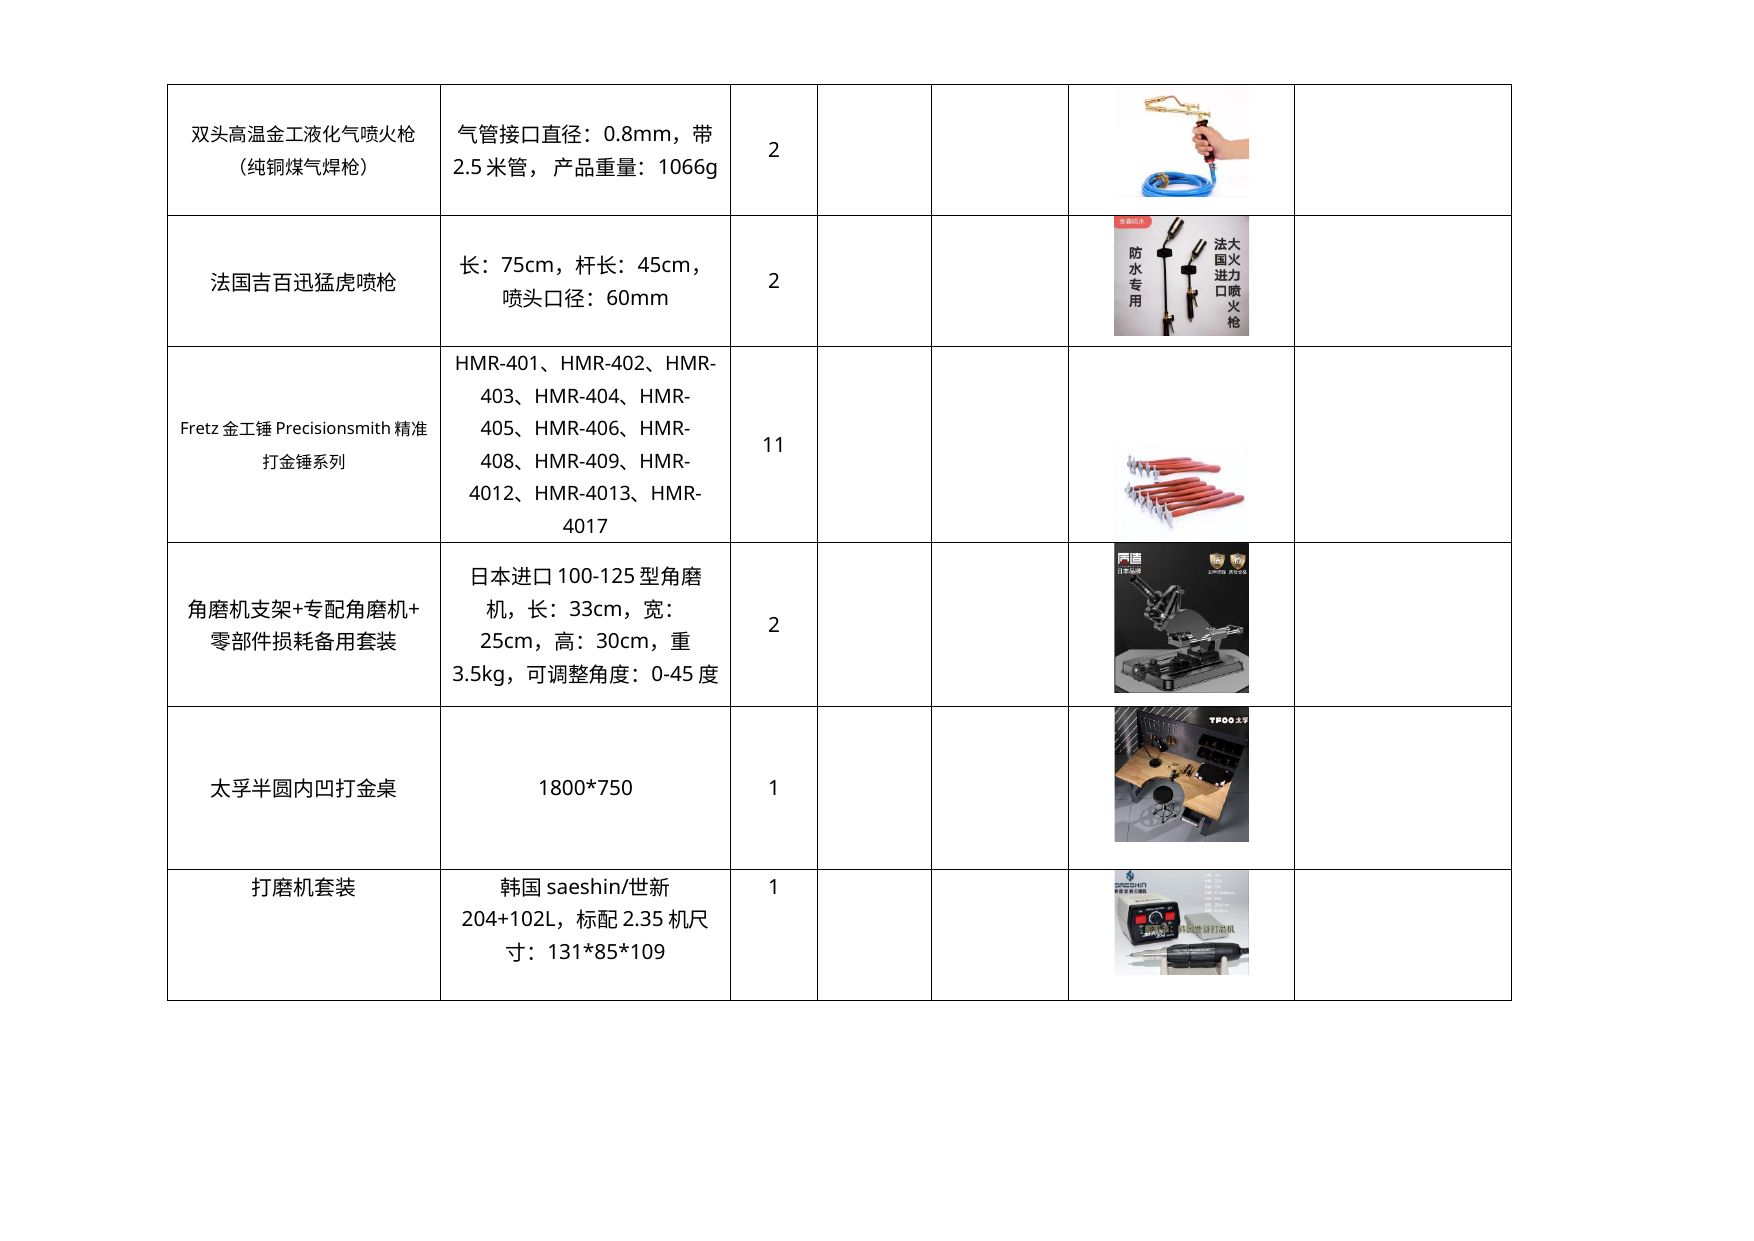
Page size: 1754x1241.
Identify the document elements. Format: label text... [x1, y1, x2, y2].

picture [1114, 543, 1249, 693]
table_cell 日本进口100-125型角磨机，长：33cm，宽：25cm，高：30cm，重3.5kg，可调整角度：0-45度 [441, 543, 730, 706]
table_cell [1069, 707, 1294, 869]
table_cell [1295, 870, 1511, 1000]
table_cell 法国吉百迅猛虎喷枪 [168, 216, 440, 346]
table_cell [1295, 707, 1511, 869]
table_cell [1069, 347, 1294, 542]
table_cell 1 [731, 707, 817, 869]
table_cell [818, 347, 931, 542]
table_cell [1295, 543, 1511, 706]
table_cell [818, 85, 931, 215]
table_cell [932, 707, 1068, 869]
table_cell 11 [731, 347, 817, 542]
table_cell [1069, 870, 1294, 1000]
table_cell [1295, 85, 1511, 215]
table_cell 长：75cm，杆长：45cm，喷头口径：60mm [441, 216, 730, 346]
table_cell 2 [731, 216, 817, 346]
table_cell [1069, 543, 1294, 706]
table_cell [932, 85, 1068, 215]
table_cell 2 [731, 543, 817, 706]
table_cell [818, 870, 931, 1000]
table_cell [818, 707, 931, 869]
picture [1114, 216, 1250, 336]
table_cell [818, 216, 931, 346]
picture [1114, 85, 1250, 197]
table_cell Fretz金工锤Precisionsmith精准打金锤系列 [168, 347, 440, 542]
table_cell 2 [731, 85, 817, 215]
table_cell 1800*750 [441, 707, 730, 869]
table_cell [1069, 216, 1294, 346]
table_cell HMR-401、HMR-402、HMR-403、HMR-404、HMR-405、HMR-406、HMR-408、HMR-409、HMR-4012、HMR-4013、HMR-4017 [441, 347, 730, 542]
table_cell 1 [731, 870, 817, 1000]
table_cell 韩国saeshin/世新204+102L，标配2.35机尺寸：131*85*109 [441, 870, 730, 1000]
table_cell [932, 543, 1068, 706]
table_cell 打磨机套装 [168, 870, 440, 1000]
table_cell [1069, 85, 1294, 215]
table_cell 双头高温金工液化气喷火枪（纯铜煤气焊枪） [168, 85, 440, 215]
table_cell [1295, 347, 1511, 542]
table_cell [932, 347, 1068, 542]
table_cell [932, 870, 1068, 1000]
table_cell [932, 216, 1068, 346]
table_cell [1295, 216, 1511, 346]
table_cell 角磨机支架+专配角磨机+零部件损耗备用套装 [168, 543, 440, 706]
picture [1114, 444, 1250, 542]
table_cell [818, 543, 931, 706]
picture [1114, 706, 1249, 842]
picture [1114, 870, 1249, 975]
table_cell 气管接口直径：0.8mm，带2.5米管， 产品重量：1066g [441, 85, 730, 215]
table_cell 太孚半圆内凹打金桌 [168, 707, 440, 869]
